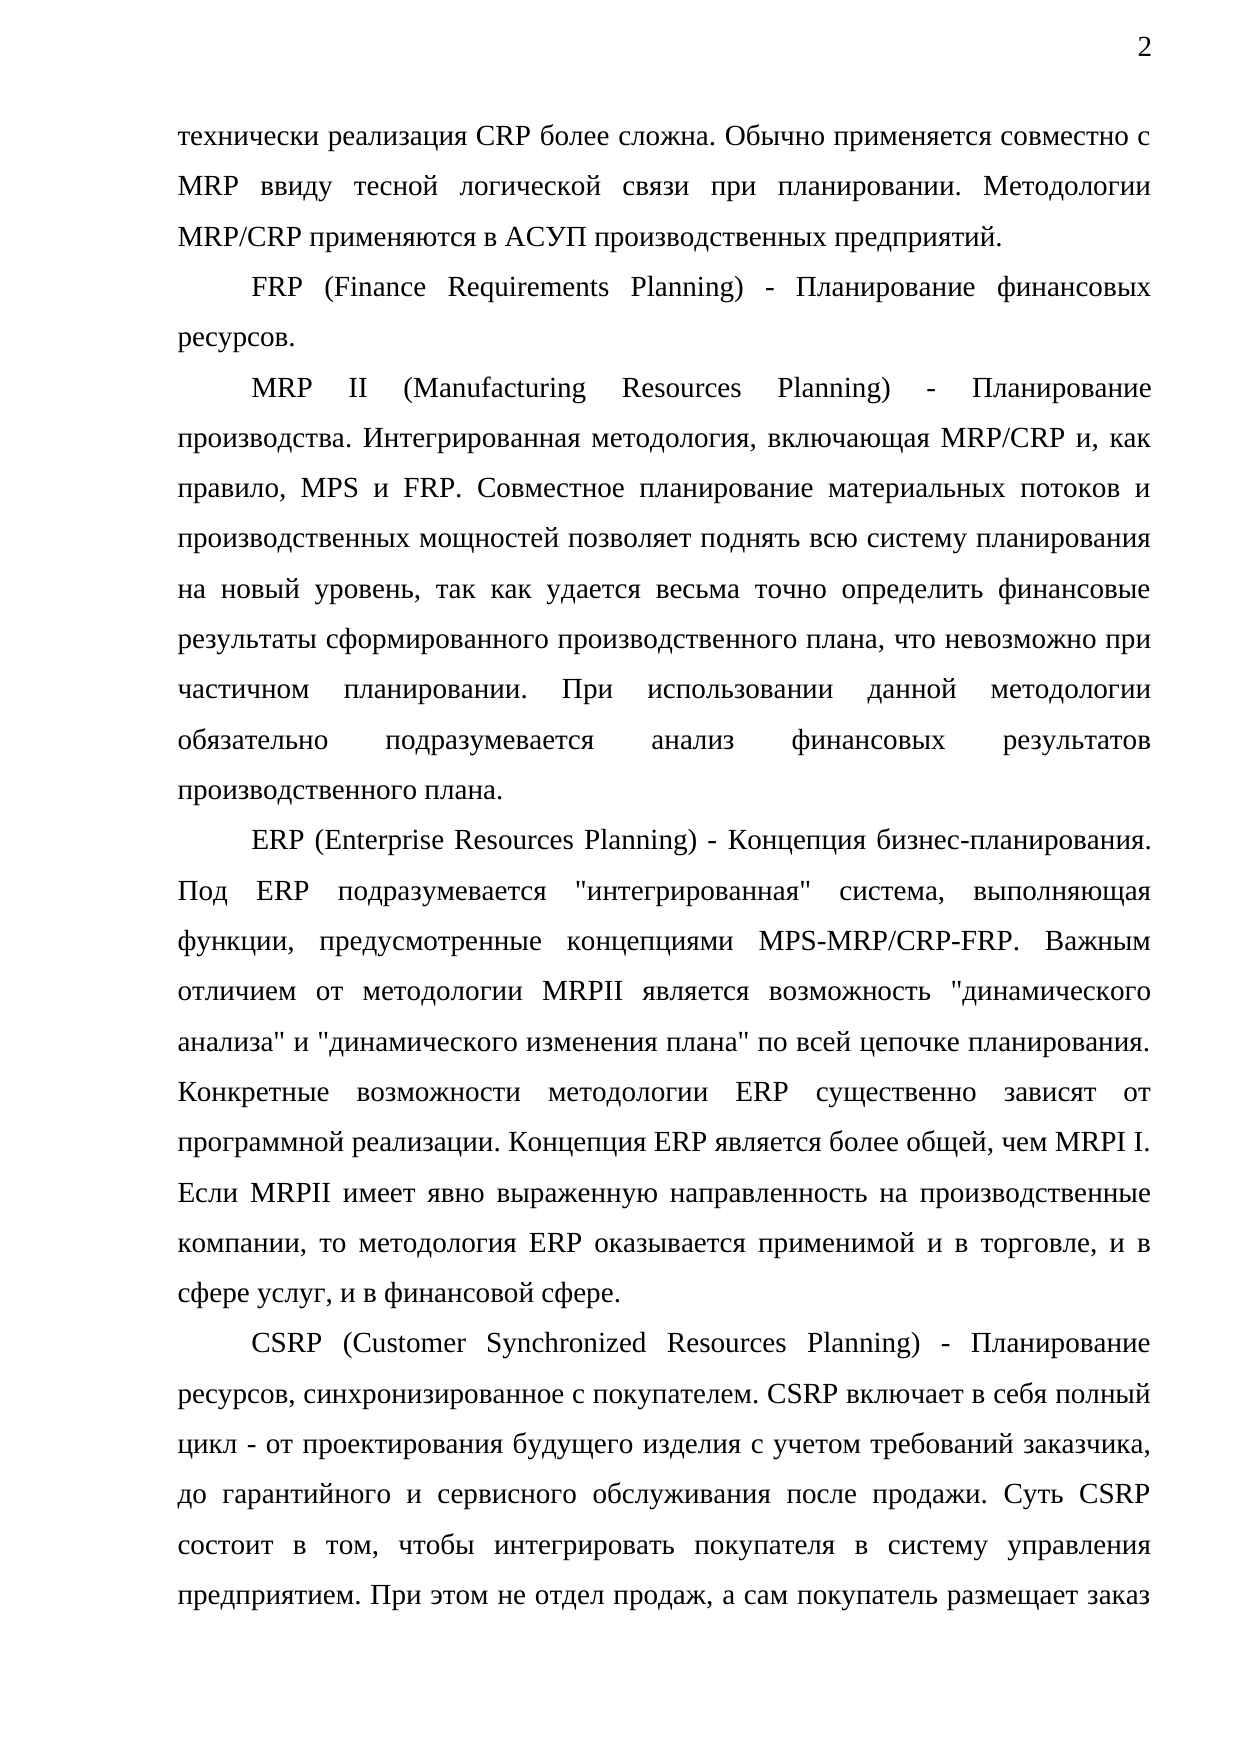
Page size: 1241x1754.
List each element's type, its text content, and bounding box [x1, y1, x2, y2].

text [177, 118, 1152, 252]
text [177, 1326, 1152, 1611]
text FRP (Finance Requirements Planning) - Планирование финансовых ресурсов. [177, 269, 1152, 353]
text MRP II (Manufacturing Resources Planning) - Планирование производства. Интегрированная методология, включающая MRP/CRP и, как правило, MPS и FRP. Совместное планирование материальных потоков и производственных мощностей позволяет поднять всю систему планирования на новый уровень, так как удается весьма точно определить финансовые результаты сформированного производственного плана, что невозможно при частичном планировании. При использовании данной методологии обязательно подразумевается анализ финансовых результатов производственного плана. [177, 370, 1152, 806]
text ERP (Enterprise Resources Planning) - Концепция бизнес-планирования. Под ERP подразумевается "интегрированная" система, выполняющая функции, предусмотренные концепциями MPS-MRP/CRP-FRP. Важным отличием от методологии MRPII является возможность "динамического анализа" и "динамического изменения плана" по всей цепочке планирования. Конкретные возможности методологии ERP существенно зависят от программной реализации. Концепция ERP является более общей, чем MRPI I. Если MRPII имеет явно выраженную направленность на производственные компании, то методология ERP оказывается применимой и в торговле, и в сфере услуг, и в финансовой сфере. [177, 822, 1152, 1309]
